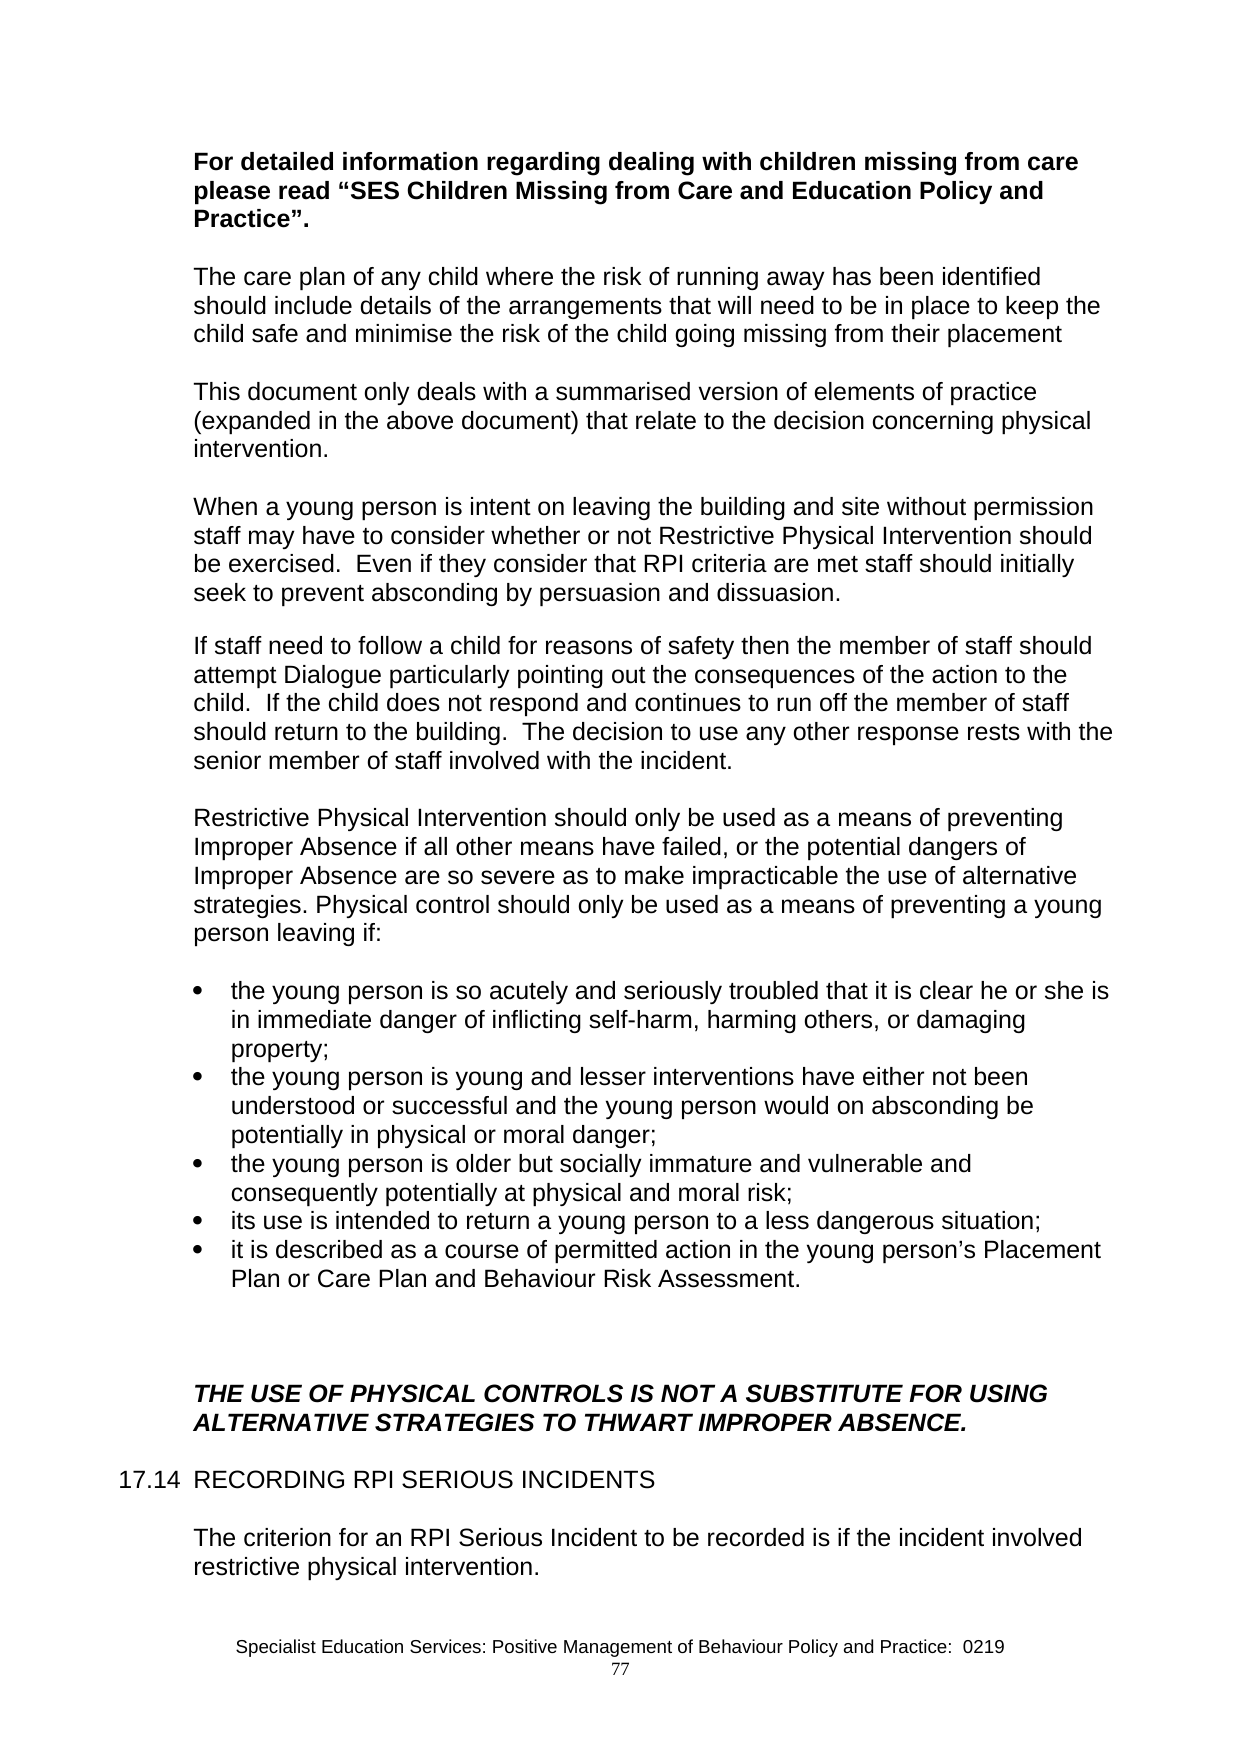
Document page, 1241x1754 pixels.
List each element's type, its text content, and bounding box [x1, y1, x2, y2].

list the young person is older but socially immature and vulnerable and consequently potentially at physical and moral risk; [193, 1149, 1117, 1206]
list it is described as a course of permitted action in the young person’s Placement Plan or Care Plan and Behaviour Risk Assessment. [193, 1235, 1122, 1293]
text This document only deals with a summarised version of elements of practice (expanded in the above document) that relate to the decision concerning physical intervention. [193, 377, 1122, 463]
list its use is intended to return a young person to a less dangerous situation; [193, 1206, 1122, 1235]
text When a young person is intent on leaving the building and site without permission staff may have to consider whether or not Restrictive Physical Intervention should be exercised. Even if they consider that RPI criteria are met staff should initially seek to prevent absconding by persuasion and dissuasion. [193, 492, 1117, 607]
text For detailed information regarding dealing with children missing from care please read “SES Children Missing from Care and Education Policy and Practice”. [193, 147, 1122, 233]
text The criterion for an RPI Serious Incident to be recorded is if the incident involved restrictive physical intervention. [193, 1523, 1122, 1580]
list the young person is young and lesser interventions have either not been understood or successful and the young person would on absconding be potentially in physical or moral danger; [193, 1062, 1117, 1149]
text THE USE OF PHYSICAL CONTROLS IS NOT A SUBSTITUTE FOR USING ALTERNATIVE STRATEGIES TO THWART IMPROPER ABSENCE. [193, 1379, 1132, 1436]
list the young person is so acutely and seriously troubled that it is clear he or she is in immediate danger of inflicting self-harm, harming others, or damaging property; [193, 976, 1117, 1062]
subtitle 17.14 RECORDING RPI SERIOUS INCIDENTS [118, 1465, 1122, 1494]
text If staff need to follow a child for reasons of safety then the member of staff should attempt Dialogue particularly pointing out the consequences of the action to the child. If the child does not respond and continues to run off the member of staff should return to the building. The decision to use any other response rests with the senior member of staff involved with the incident. [193, 631, 1122, 775]
text The care plan of any child where the risk of running away has been identified should include details of the arrangements that will need to be in place to keep the child safe and minimise the risk of the child going missing from their placement [193, 262, 1122, 348]
text Restrictive Physical Intervention should only be used as a means of preventing Improper Absence if all other means have failed, or the potential dangers of Improper Absence are so severe as to make impracticable the use of alternative strategies. Physical control should only be used as a means of preventing a young person leaving if: [193, 803, 1117, 947]
